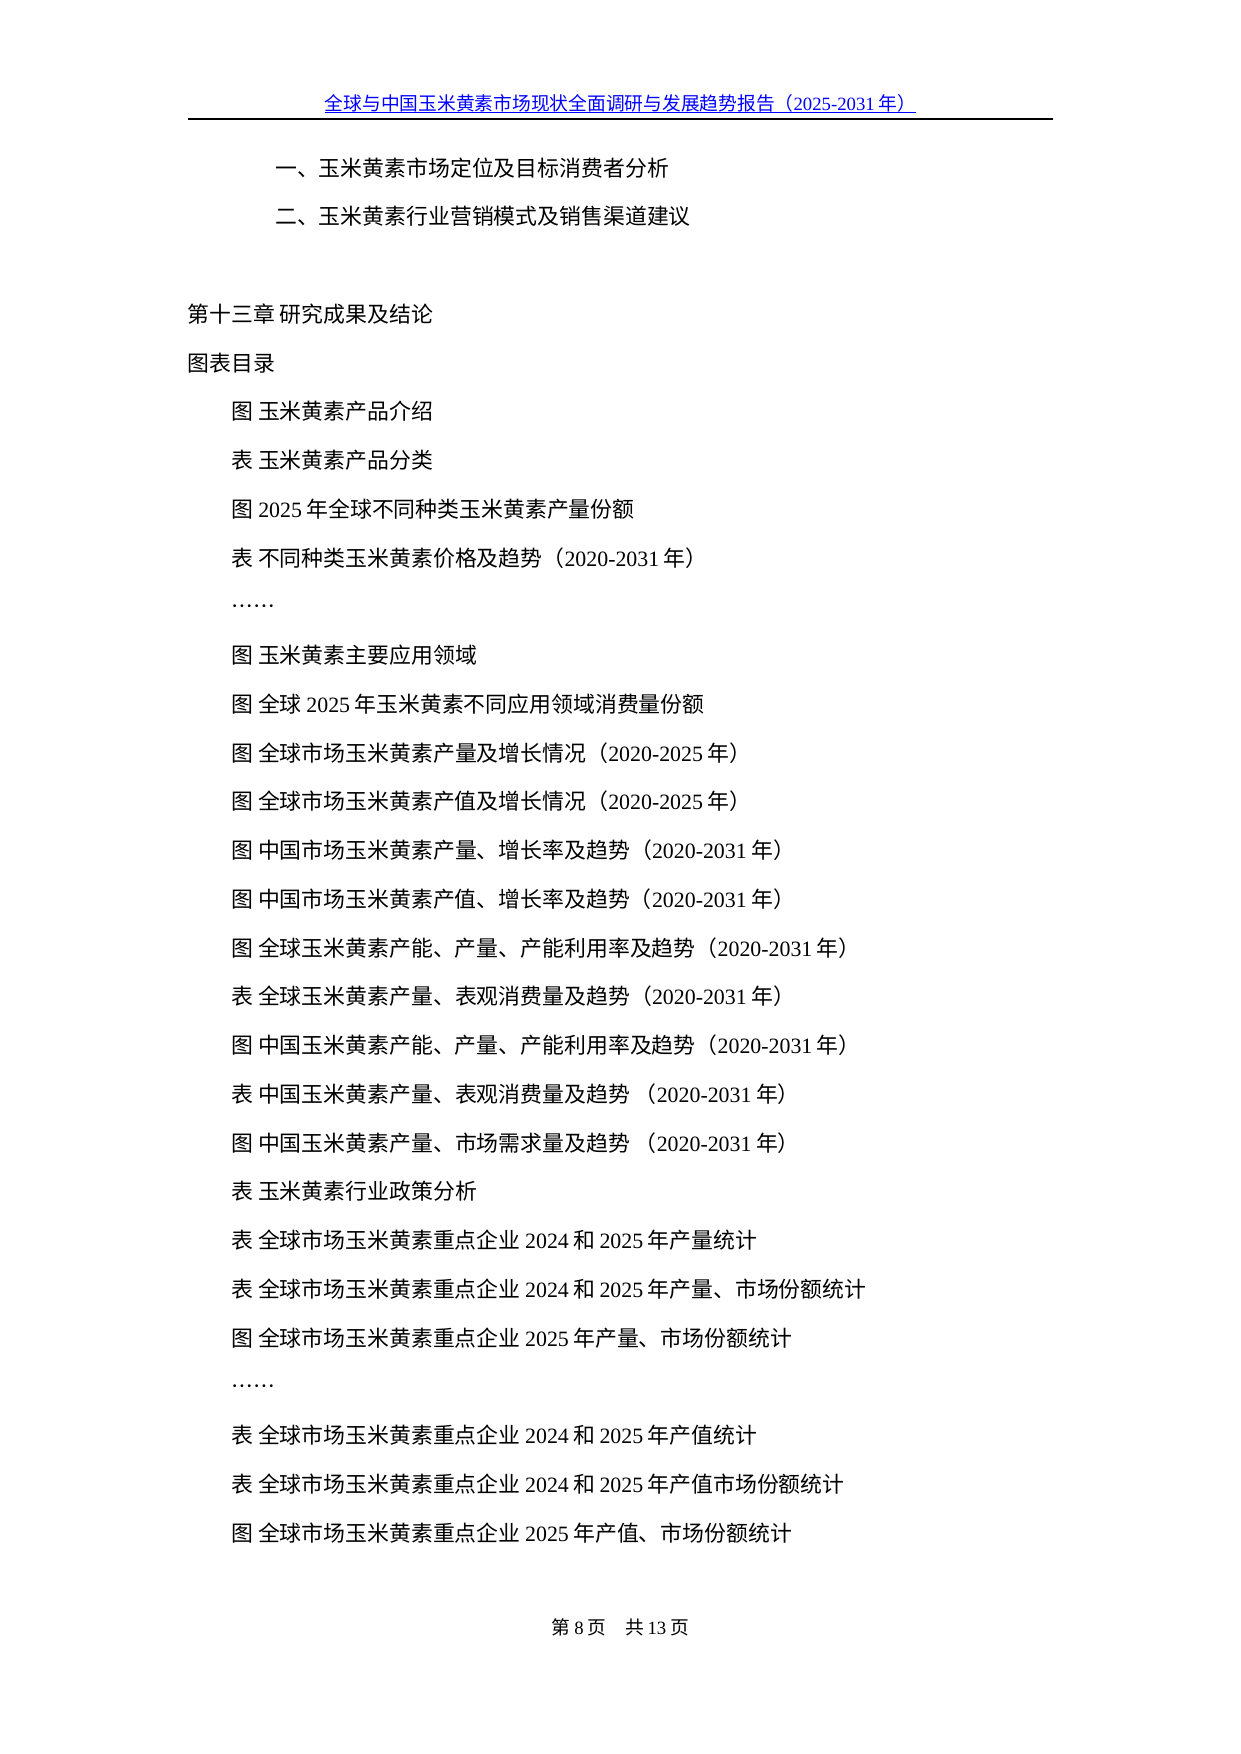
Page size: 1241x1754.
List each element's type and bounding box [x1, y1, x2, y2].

text [187, 150, 1053, 1548]
